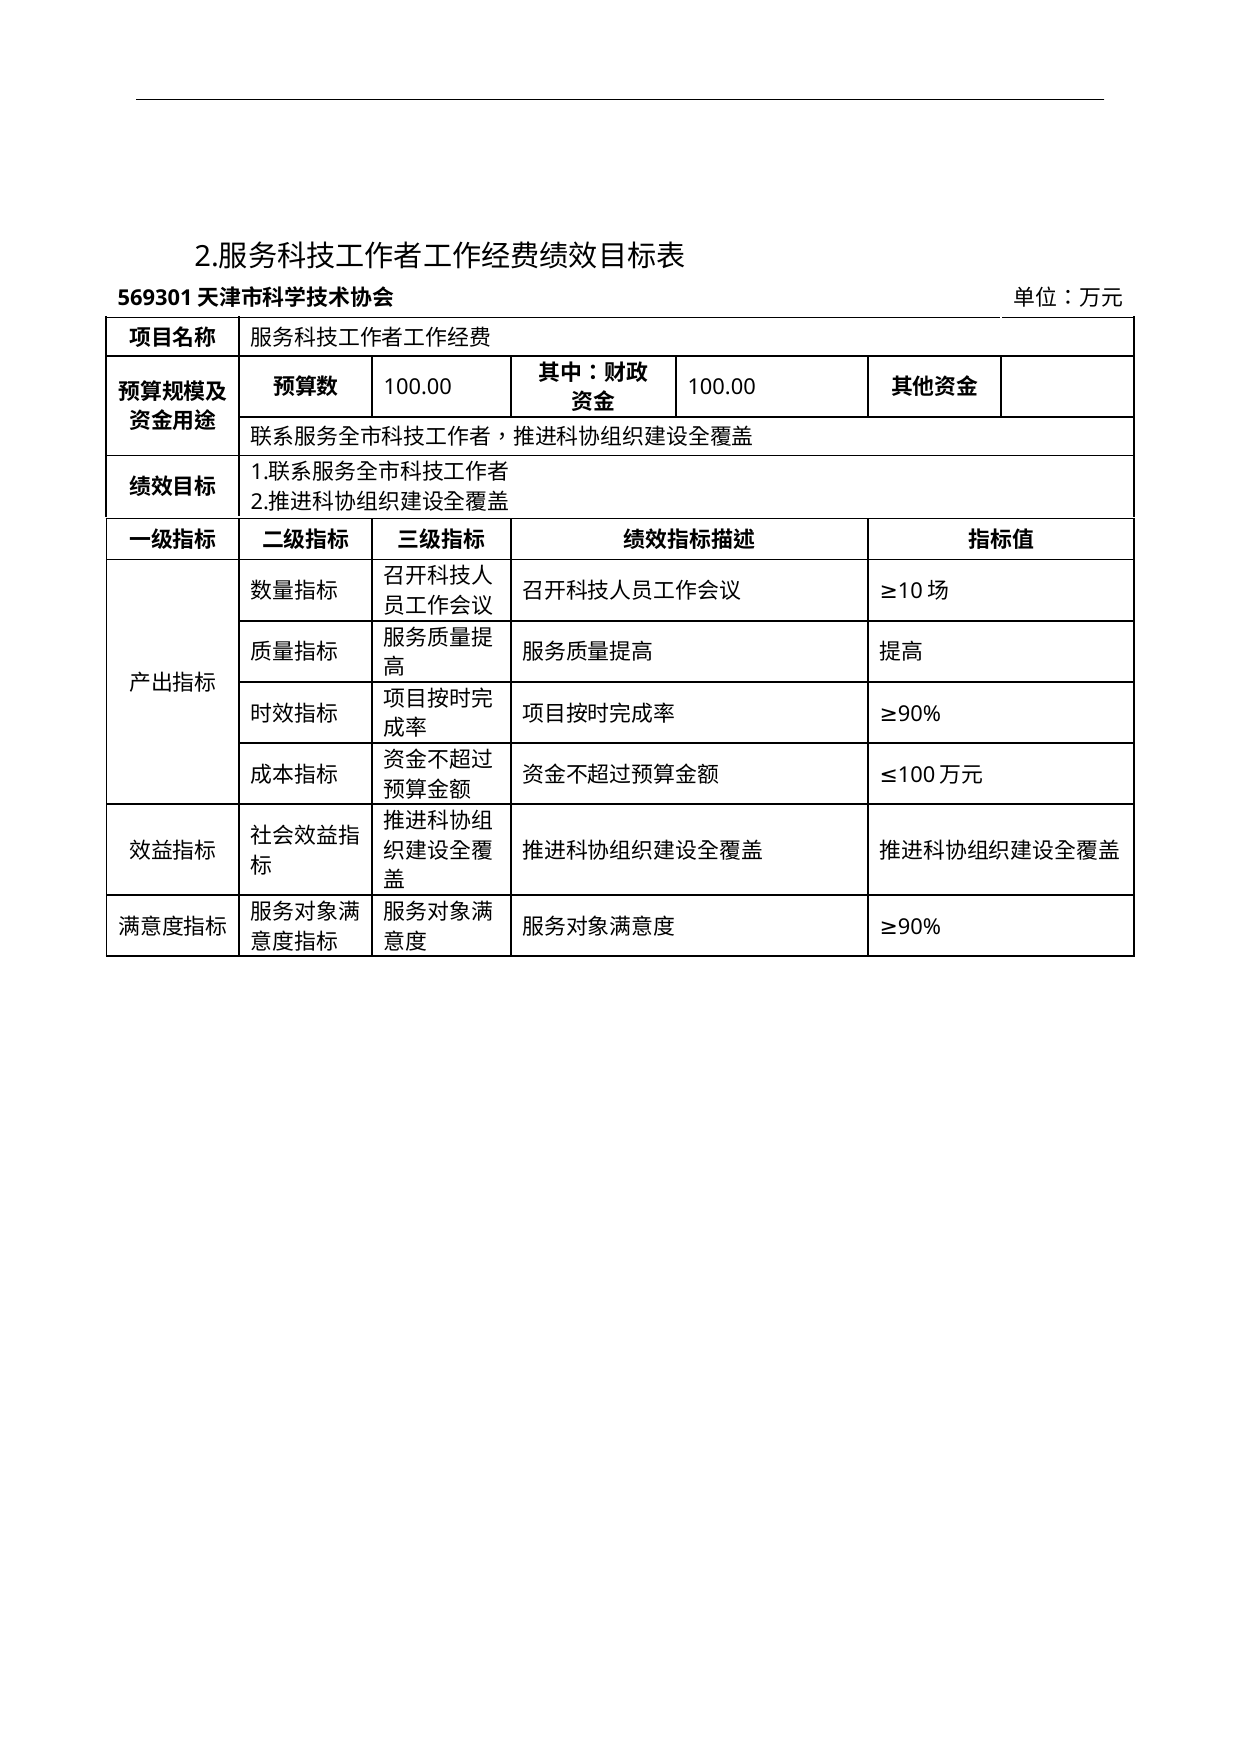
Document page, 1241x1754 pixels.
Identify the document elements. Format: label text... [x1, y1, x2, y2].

table_cell 资金不超过预算金额 [373, 744, 510, 803]
table_cell 召开科技人员工作会议 [373, 560, 510, 620]
table_cell 社会效益指标 [240, 805, 371, 894]
table_cell 项目按时完成率 [373, 683, 510, 742]
table_cell 推进科协组织建设全覆盖 [373, 805, 510, 894]
table_cell 服务质量提高 [373, 622, 510, 681]
table_header 二级指标 [240, 519, 371, 559]
table_cell ≥90% [869, 896, 1133, 955]
table_cell 预算数 [240, 357, 371, 416]
table_cell 满意度指标 [107, 896, 238, 955]
table_cell ≤100万元 [869, 744, 1133, 803]
table_cell ≥90% [869, 683, 1133, 742]
table_cell 服务对象满意度 [512, 896, 867, 955]
table_header 绩效指标描述 [512, 519, 867, 559]
table_header 三级指标 [373, 519, 510, 559]
table_cell 时效指标 [240, 683, 371, 742]
table_cell 推进科协组织建设全覆盖 [512, 805, 867, 894]
table_cell 服务质量提高 [512, 622, 867, 681]
table_cell [1002, 357, 1133, 416]
table_header 569301天津市科学技术协会 [107, 277, 1000, 316]
table_header 指标值 [869, 519, 1133, 559]
table_cell 效益指标 [107, 805, 238, 894]
table_cell 服务对象满意度 [373, 896, 510, 955]
table_cell 资金不超过预算金额 [512, 744, 867, 803]
table_cell 产出指标 [107, 560, 238, 803]
table_cell 推进科协组织建设全覆盖 [869, 805, 1133, 894]
table_cell 100.00 [677, 357, 867, 416]
table_cell 服务对象满意度指标 [240, 896, 371, 955]
table_cell 联系服务全市科技工作者，推进科协组织建设全覆盖 [240, 418, 1133, 454]
table_cell 1.联系服务全市科技工作者 2.推进科协组织建设全覆盖 [240, 456, 1133, 516]
table_cell 质量指标 [240, 622, 371, 681]
table_cell 召开科技人员工作会议 [512, 560, 867, 620]
table_cell 成本指标 [240, 744, 371, 803]
table_cell 预算规模及资金用途 [107, 357, 238, 454]
table_cell ≥10场 [869, 560, 1133, 620]
table_cell 项目名称 [107, 318, 238, 355]
table_cell 服务科技工作者工作经费 [240, 318, 1133, 355]
table_cell 其他资金 [869, 357, 1000, 416]
table_header 单位：万元 [1002, 277, 1133, 316]
table_cell 数量指标 [240, 560, 371, 620]
table_cell 100.00 [373, 357, 510, 416]
table_cell 提高 [869, 622, 1133, 681]
table_header 一级指标 [107, 519, 238, 559]
table_cell 项目按时完成率 [512, 683, 867, 742]
text 2.服务科技工作者工作经费绩效目标表 [136, 235, 1104, 275]
table_cell 绩效目标 [107, 456, 238, 516]
table_cell 其中：财政 资金 [512, 357, 675, 416]
